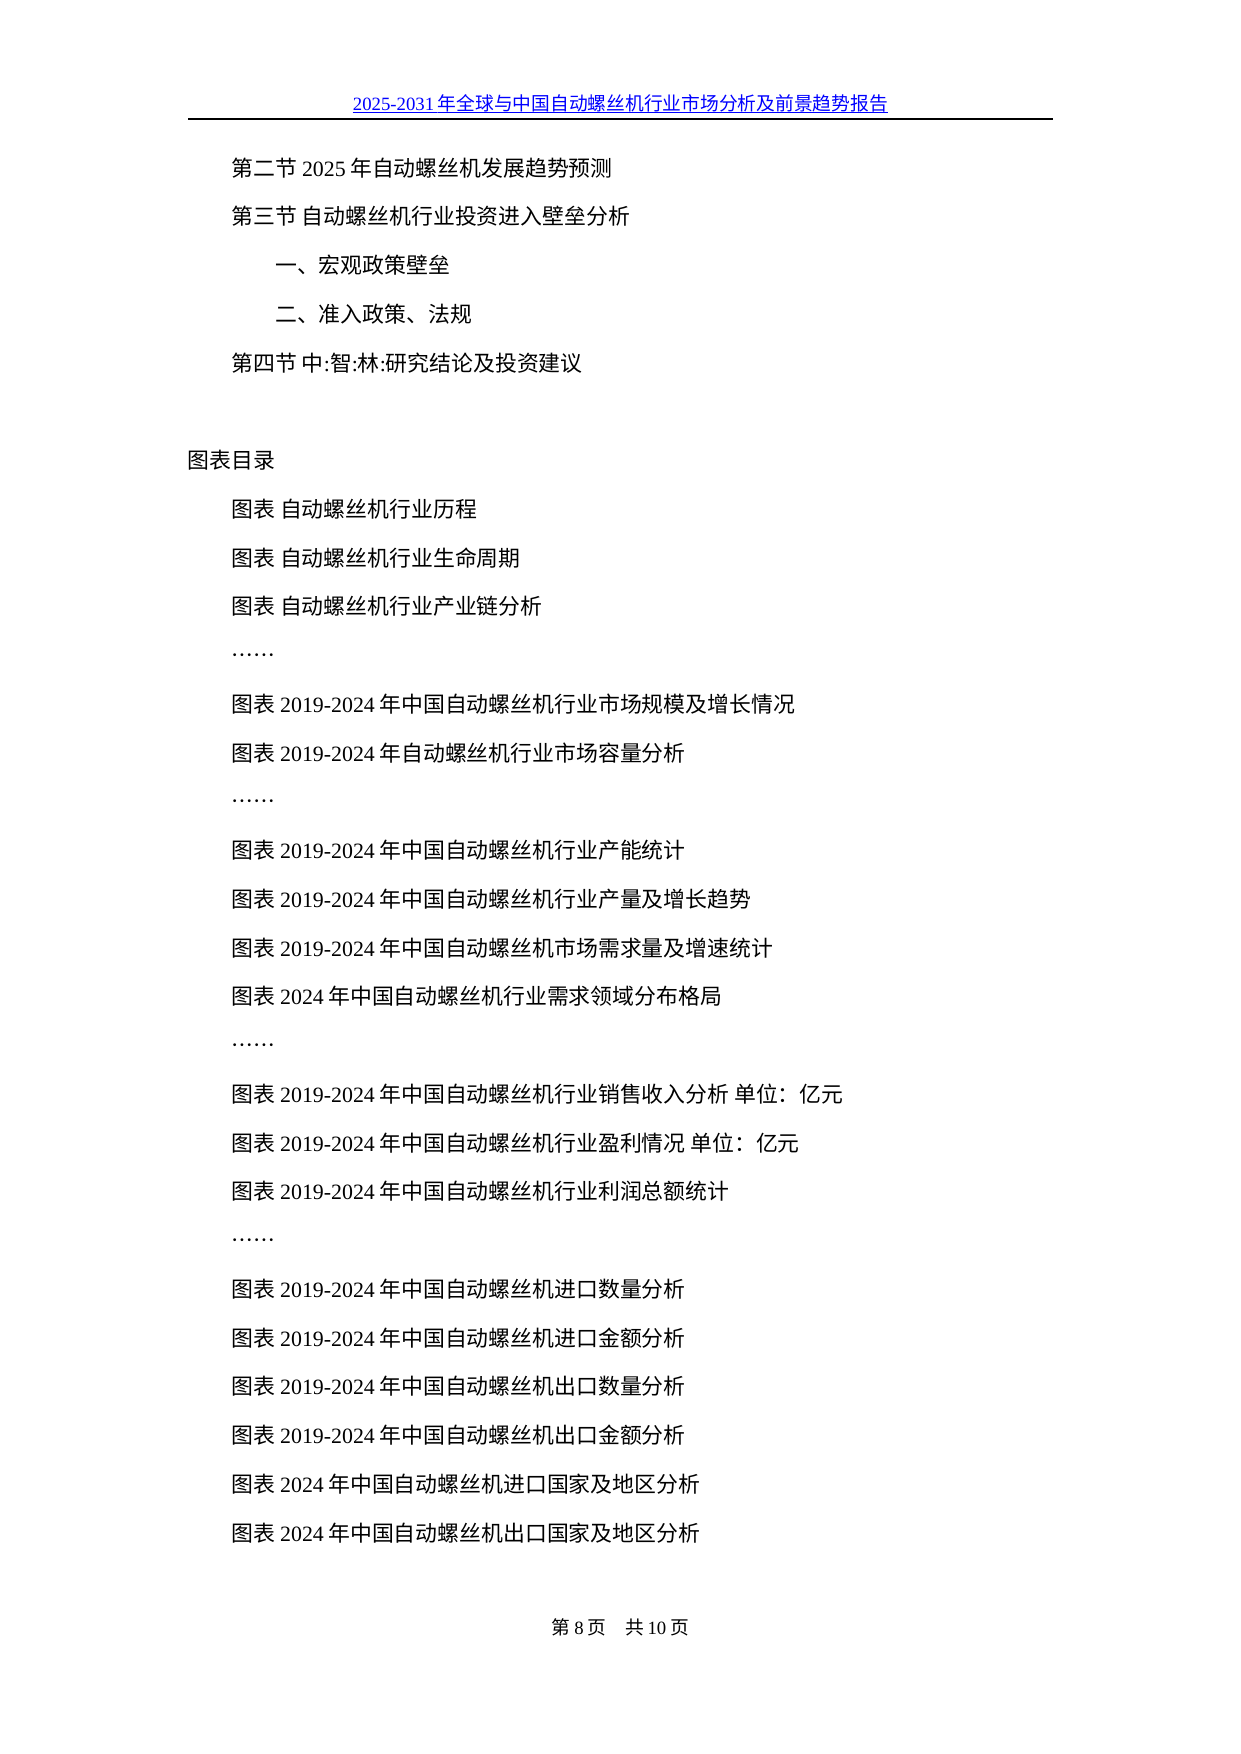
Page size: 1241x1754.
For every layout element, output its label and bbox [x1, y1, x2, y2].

text [187, 150, 1053, 1548]
